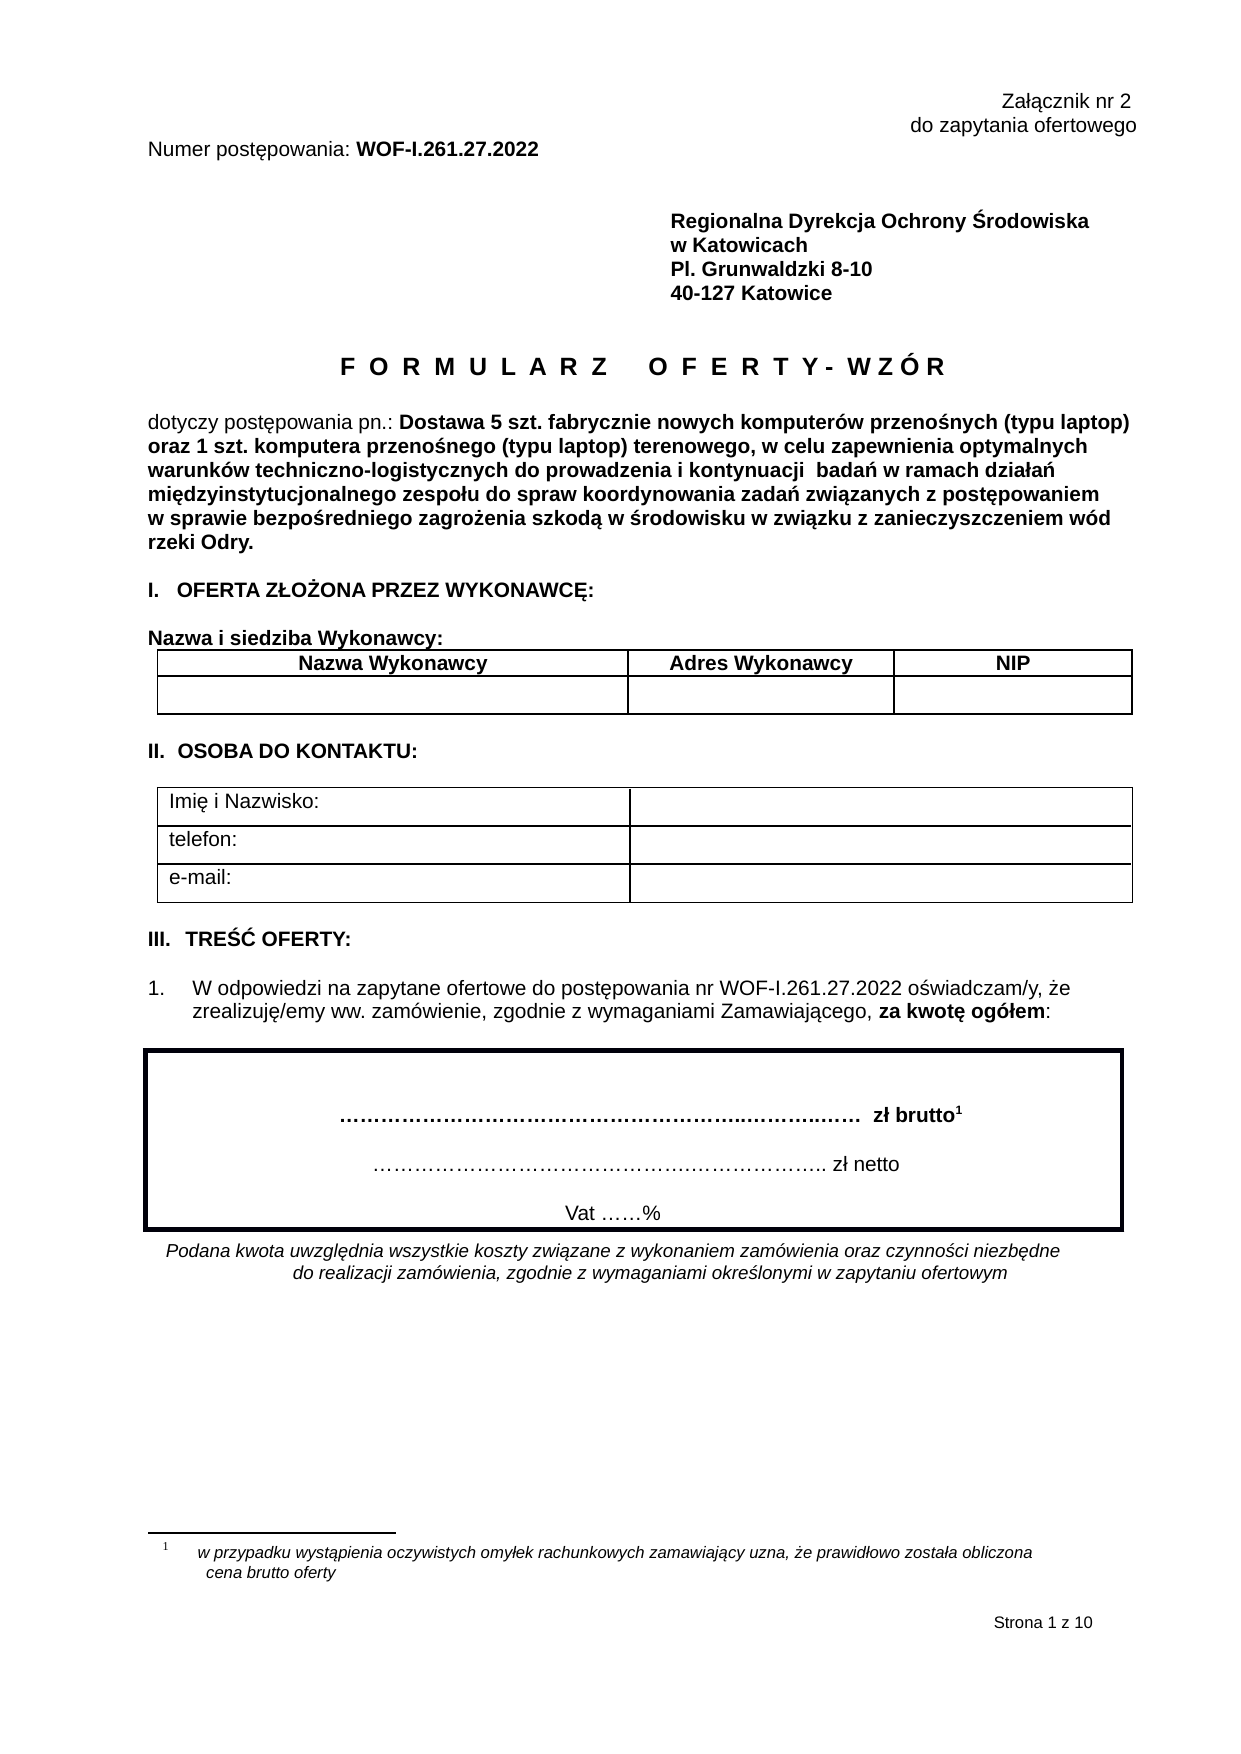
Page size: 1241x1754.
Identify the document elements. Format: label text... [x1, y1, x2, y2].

text Załącznik nr 2 do zapytania ofertowego [148, 89, 1137, 137]
text Podana kwota uwzględnia wszystkie koszty związane z wykonaniem zamówienia oraz czynności niezbędne do realizacji zamówienia, zgodnie z wymaganiami określonymi w zapytaniu ofertowym [148, 1240, 1078, 1283]
text I. OFERTA ZŁOŻONA PRZEZ WYKONAWCĘ: [148, 577, 1078, 601]
text Vat ……% [148, 1194, 1120, 1227]
table_header Nazwa Wykonawcy [158, 651, 627, 675]
table_header NIP [895, 651, 1131, 675]
text F O R M U L A R Z O F E R T Y - W Z Ó R [148, 352, 1137, 381]
table_header Adres Wykonawcy [629, 651, 893, 675]
text Pl. Grunwaldzki 8-10 [664, 256, 1137, 280]
text II. OSOBA DO KONTAKTU: [148, 739, 1137, 763]
table_cell [631, 863, 1132, 902]
text ……………………………………….……………….. zł netto [148, 1145, 1120, 1176]
list W odpowiedzi na zapytane ofertowe do postępowania nr WOF-I.261.27.2022 oświadczam/y, że zrealizuję/emy ww. zamówienie, zgodnie z wymaganiami Zamawiającego, za kwotę ogółem: [148, 975, 1137, 1023]
table_cell [629, 677, 893, 713]
text dotyczy postępowania pn.: Dostawa 5 szt. fabrycznie nowych komputerów przenośnych (typu laptop) oraz 1 szt. komputera przenośnego (typu laptop) terenowego, w celu zapewnienia optymalnych warunków techniczno-logistycznych do prowadzenia i kontynuacji badań w ramach działań międzyinstytucjonalnego zespołu do spraw koordynowania zadań związanych z postępowaniem w sprawie bezpośredniego zagrożenia szkodą w środowisku w związku z zanieczyszczeniem wód rzeki Odry. [148, 410, 1137, 553]
text Numer postępowania: WOF-I.261.27.2022 [148, 137, 1137, 161]
table_cell [158, 677, 627, 713]
table_cell telefon: [158, 827, 629, 863]
text w Katowicach [664, 232, 1137, 256]
table_cell [895, 677, 1131, 713]
table_header Imię i Nazwisko: [158, 788, 630, 825]
table_header [631, 788, 1132, 825]
table_cell [631, 825, 1132, 863]
text …………………………………………………..………..…… zł brutto [148, 1053, 1120, 1127]
text Regionalna Dyrekcja Ochrony Środowiska [664, 208, 1137, 232]
text 40-127 Katowice [664, 280, 1137, 304]
table_cell e-mail: [158, 865, 629, 902]
text Nazwa i siedziba Wykonawcy: [148, 625, 1137, 649]
text III. TREŚĆ OFERTY: [148, 927, 1137, 951]
